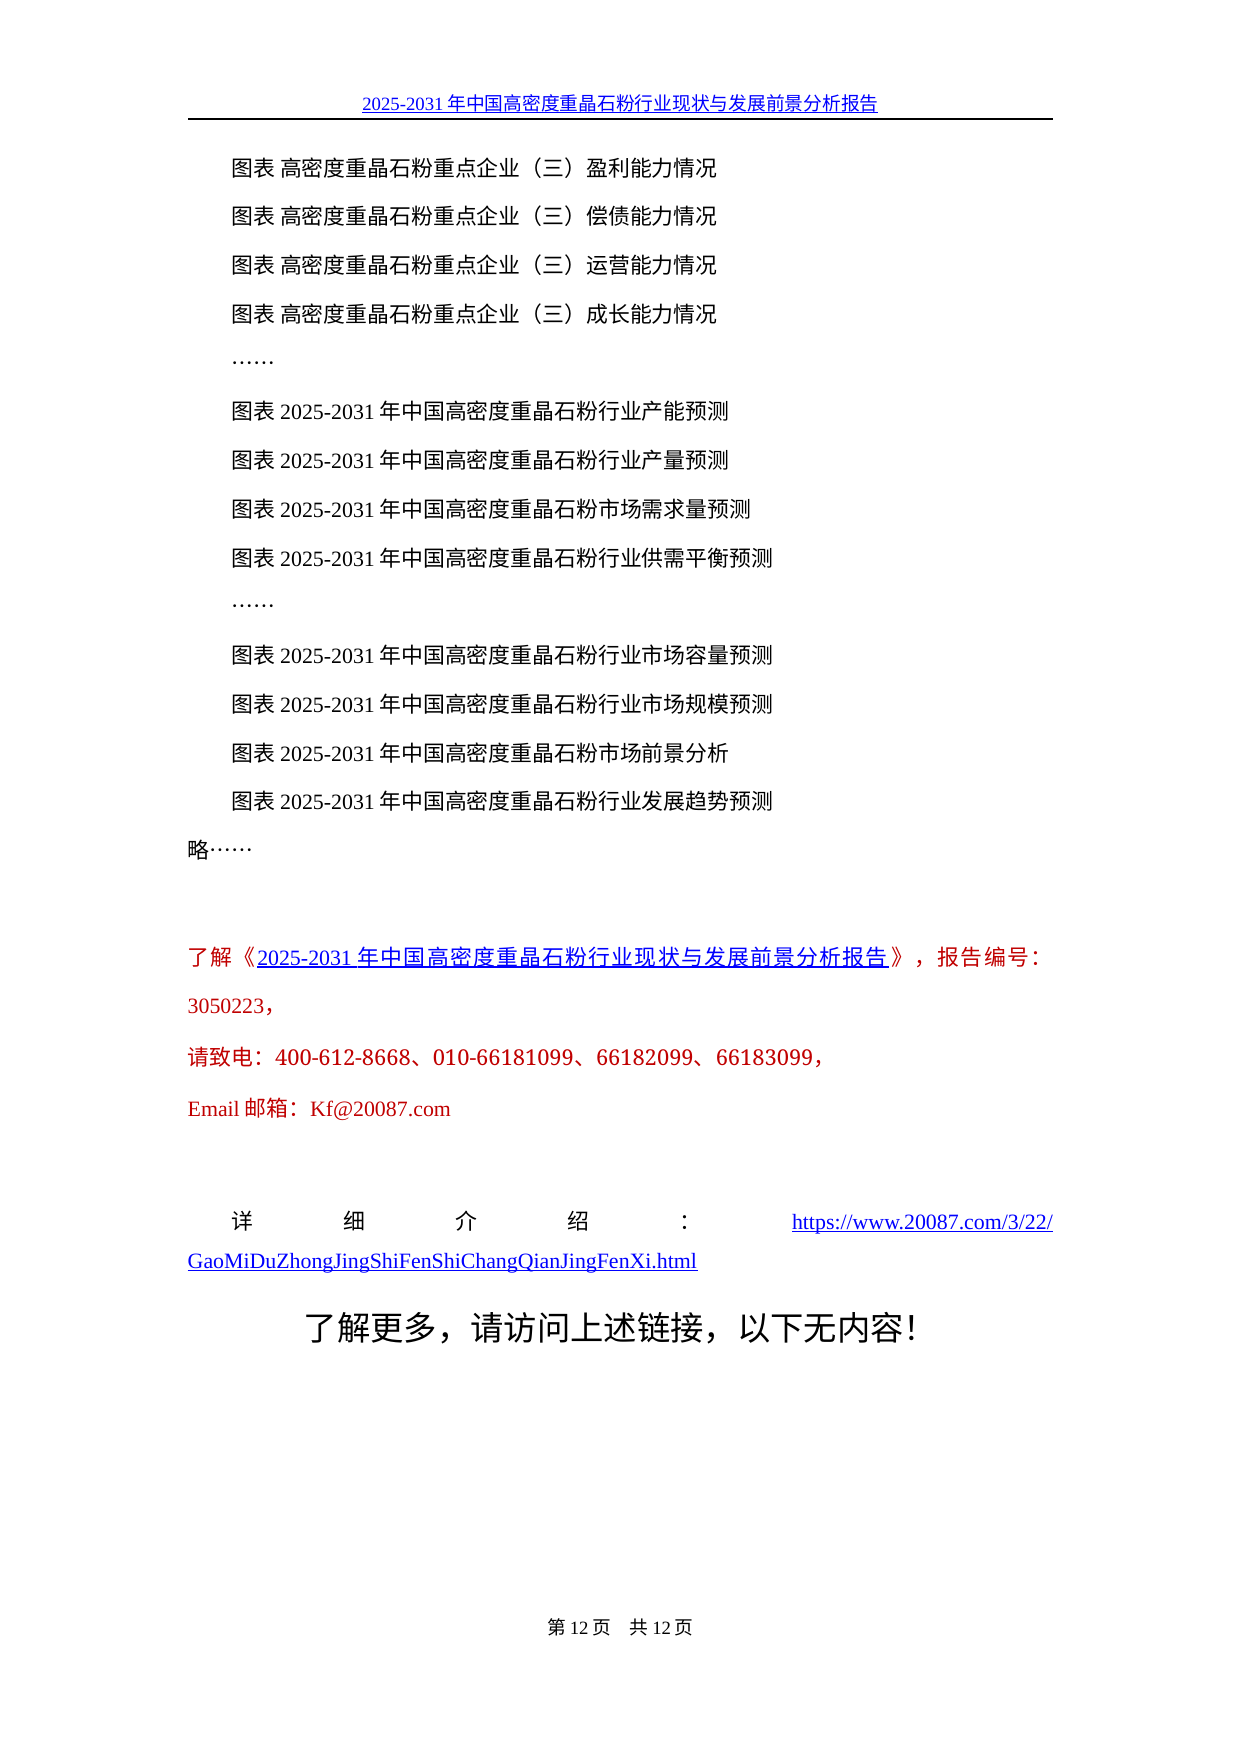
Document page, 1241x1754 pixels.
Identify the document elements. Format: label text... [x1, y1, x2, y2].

title 了解更多，请访问上述链接，以下无内容！ [187, 1293, 1053, 1358]
text 请致电：400-612-8668、010-66181099、66182099、66183099， [187, 1039, 1053, 1072]
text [187, 150, 1053, 865]
text 详细介绍：https://www.20087.com/3/22/GaoMiDuZhongJingShiFenShiChangQianJingFenXi.html [187, 1204, 1053, 1277]
text 了解《2025-2031年中国高密度重晶石粉行业现状与发展前景分析报告》，报告编号：3050223， [187, 939, 1053, 1020]
text Email邮箱：Kf@20087.com [187, 1091, 1053, 1123]
